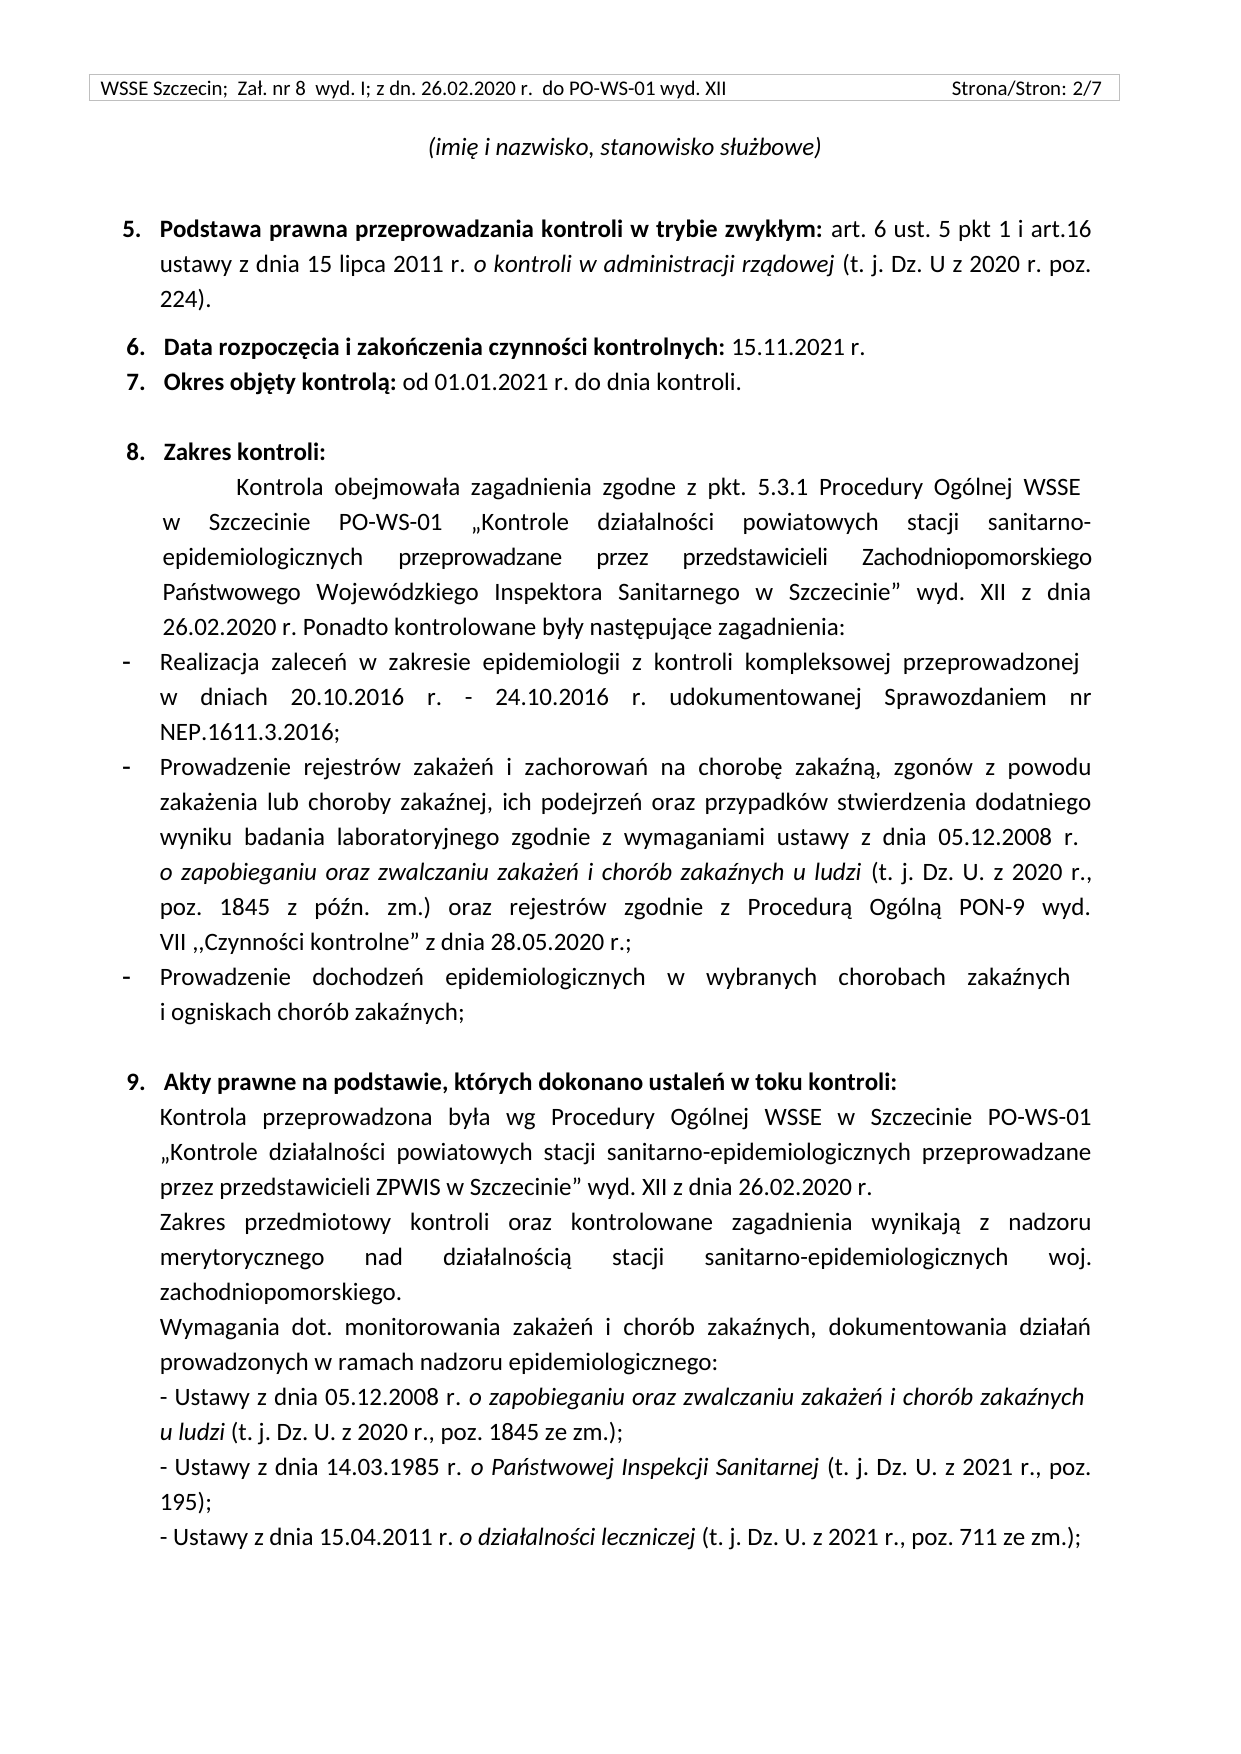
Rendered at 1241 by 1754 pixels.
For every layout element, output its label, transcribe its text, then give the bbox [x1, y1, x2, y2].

text - Ustawy z dnia 15.04.2011 r. o działalności leczniczej (t. j. Dz. U. z 2021 r., poz. 711 ze zm.); [159, 1521, 1092, 1552]
text Kontrola przeprowadzona była wg Procedury Ogólnej WSSE w Szczecinie PO-WS-01 „Kontrole działalności powiatowych stacji sanitarno-epidemiologicznych przeprowadzane przez przedstawicieli ZPWIS w Szczecinie” wyd. XII z dnia 26.02.2020 r. [159, 1101, 1092, 1202]
list Akty prawne na podstawie, których dokonano ustaleń w toku kontroli: [126, 1066, 1092, 1097]
list Data rozpoczęcia i zakończenia czynności kontrolnych: 15.11.2021 r. [126, 331, 1092, 362]
list Prowadzenie rejestrów zakażeń i zachorowań na chorobę zakaźną, zgonów z powodu zakażenia lub choroby zakaźnej, ich podejrzeń oraz przypadków stwierdzenia dodatniego wyniku badania laboratoryjnego zgodnie z wymaganiami ustawy z dnia 05.12.2008 r. o zapobieganiu oraz zwalczaniu zakażeń i chorób zakaźnych u ludzi (t. j. Dz. U. z 2020 r., poz. 1845 z późn. zm.) oraz rejestrów zgodnie z Procedurą Ogólną PON-9 wyd. VII ,,Czynności kontrolne” z dnia 28.05.2020 r.; [122, 751, 1092, 957]
text - Ustawy z dnia 05.12.2008 r. o zapobieganiu oraz zwalczaniu zakażeń i chorób zakaźnych u ludzi (t. j. Dz. U. z 2020 r., poz. 1845 ze zm.); [159, 1381, 1092, 1447]
list Okres objęty kontrolą: od 01.01.2021 r. do dnia kontroli. [126, 366, 1092, 397]
list Prowadzenie dochodzeń epidemiologicznych w wybranych chorobach zakaźnych i ogniskach chorób zakaźnych; [122, 961, 1092, 1027]
text Wymagania dot. monitorowania zakażeń i chorób zakaźnych, dokumentowania działań prowadzonych w ramach nadzoru epidemiologicznego: [159, 1311, 1092, 1377]
text - Ustawy z dnia 14.03.1985 r. o Państwowej Inspekcji Sanitarnej (t. j. Dz. U. z 2021 r., poz. 195); [159, 1451, 1092, 1517]
text Zakres przedmiotowy kontroli oraz kontrolowane zagadnienia wynikają z nadzoru merytorycznego nad działalnością stacji sanitarno-epidemiologicznych woj. zachodniopomorskiego. [159, 1206, 1092, 1307]
text (imię i nazwisko, stanowisko służbowe) [159, 131, 1092, 162]
list Podstawa prawna przeprowadzania kontroli w trybie zwykłym: art. 6 ust. 5 pkt 1 i art.16 ustawy z dnia 15 lipca 2011 r. o kontroli w administracji rządowej (t. j. Dz. U z 2020 r. poz. 224). [122, 213, 1092, 314]
list Zakres kontroli: [126, 436, 1092, 467]
text Kontrola obejmowała zagadnienia zgodne z pkt. 5.3.1 Procedury Ogólnej WSSE w Szczecinie PO-WS-01 „Kontrole działalności powiatowych stacji sanitarno-epidemiologicznych przeprowadzane przez przedstawicieli Zachodniopomorskiego Państwowego Wojewódzkiego Inspektora Sanitarnego w Szczecinie” wyd. XII z dnia 26.02.2020 r. Ponadto kontrolowane były następujące zagadnienia: [162, 471, 1092, 642]
list Realizacja zaleceń w zakresie epidemiologii z kontroli kompleksowej przeprowadzonej w dniach 20.10.2016 r. - 24.10.2016 r. udokumentowanej Sprawozdaniem nr NEP.1611.3.2016; [122, 646, 1092, 747]
